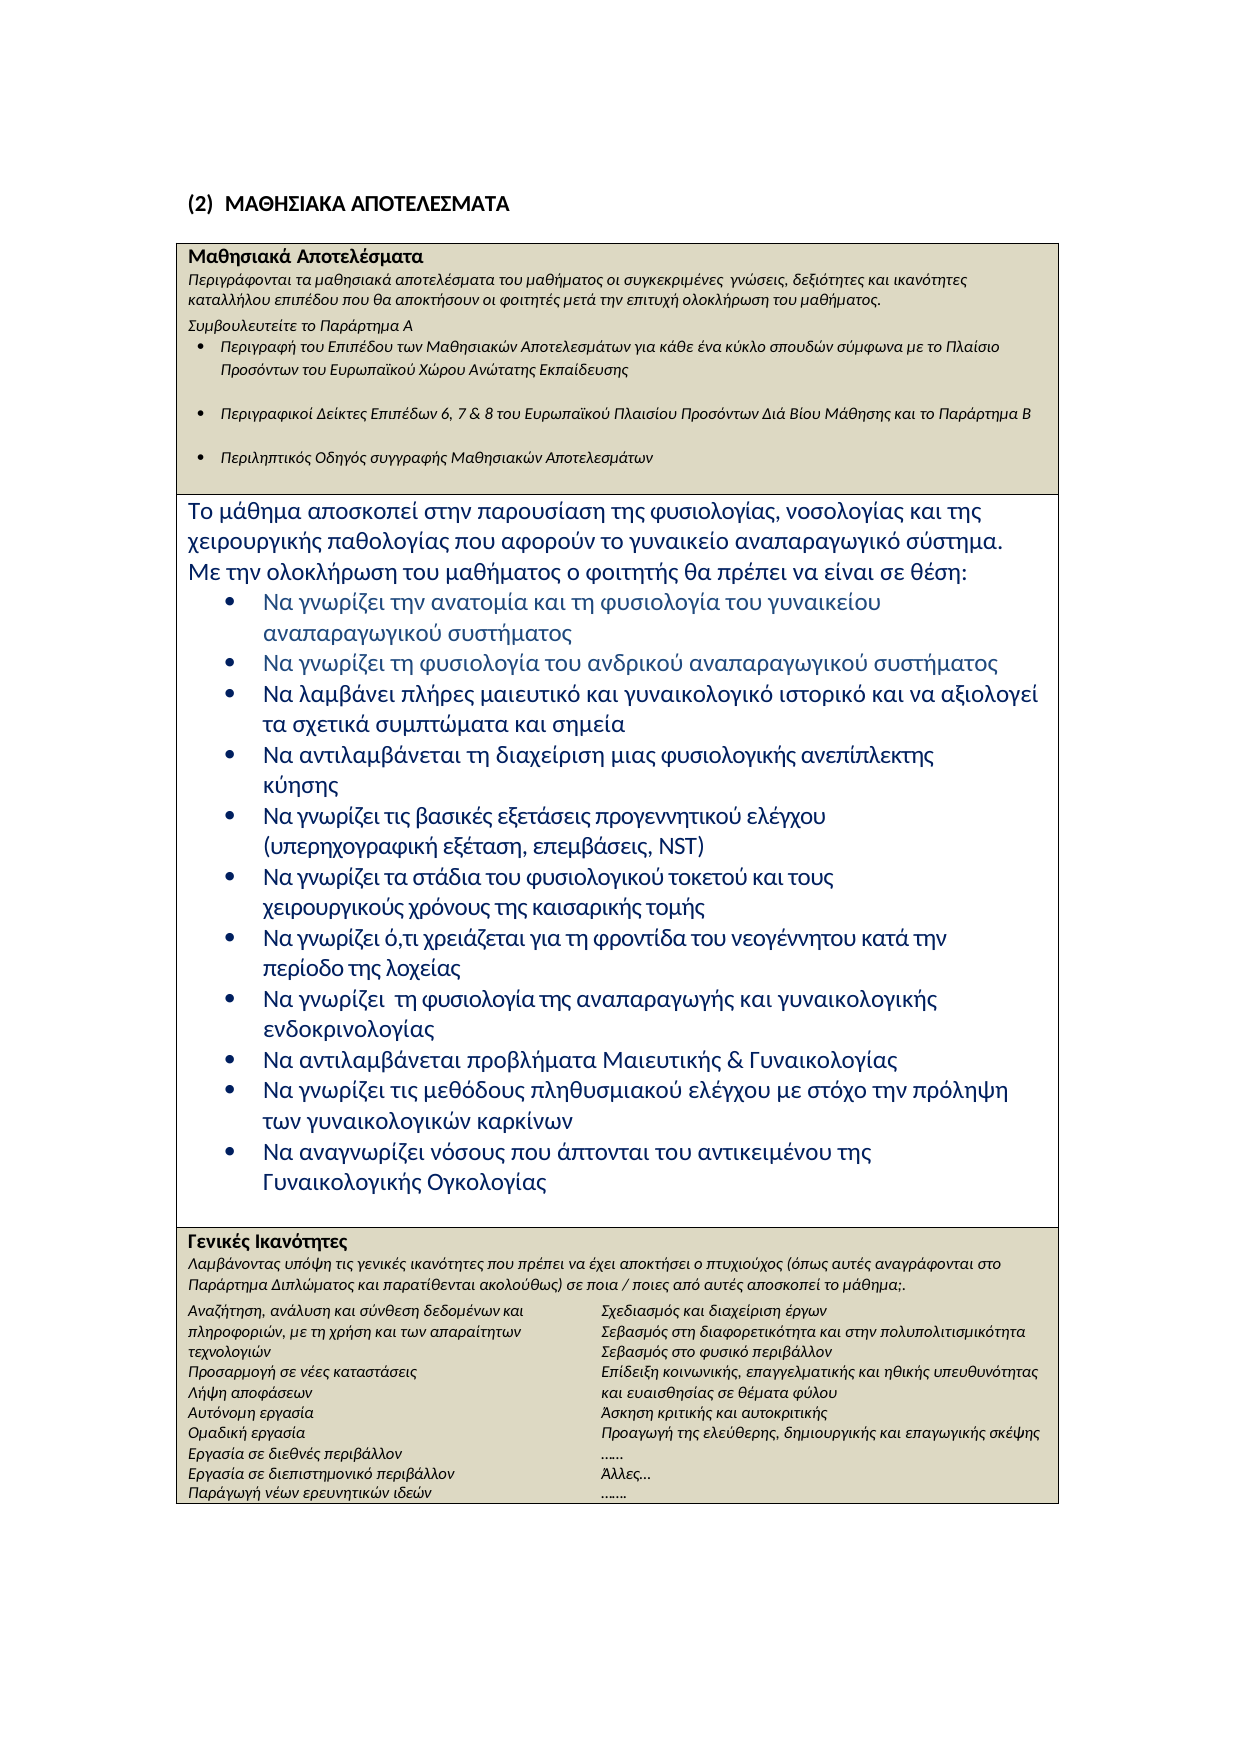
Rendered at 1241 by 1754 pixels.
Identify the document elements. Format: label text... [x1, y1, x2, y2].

table_header Μαθησιακά Αποτελέσματα Περιγράφονται τα μαθησιακά αποτελέσματα του μαθήματος οι συγκεκριμένες γνώσεις, δεξιότητες και ικανότητες καταλλήλου επιπέδου που θα αποκτήσουν οι φοιτητές μετά την επιτυχή ολοκλήρωση του μαθήματος. Συμβουλευτείτε το Παράρτημα Α Περιγραφή του Επιπέδου των Μαθησιακών Αποτελεσμάτων για κάθε ένα κύκλο σπουδών σύμφωνα με το Πλαίσιο Προσόντων του Ευρωπαϊκού Χώρου Ανώτατης Εκπαίδευσης Περιγραφικοί Δείκτες Επιπέδων 6, 7 & 8 του Ευρωπαϊκού Πλαισίου Προσόντων Διά Βίου Μάθησης και το Παράρτημα Β Περιληπτικός Οδηγός συγγραφής Μαθησιακών Αποτελεσμάτων [177, 244, 1058, 494]
table_cell Το μάθημα αποσκοπεί στην παρουσίαση της φυσιολογίας, νοσολογίας και της χειρουργικής παθολογίας που αφορούν το γυναικείο αναπαραγωγικό σύστημα. Με την ολοκλήρωση του μαθήματος ο φοιτητής θα πρέπει να είναι σε θέση: Να γνωρίζει την ανατομία και τη φυσιολογία του γυναικείου αναπαραγωγικού συστήματος Να γνωρίζει τη φυσιολογία του ανδρικού αναπαραγωγικού συστήματος Να λαμβάνει πλήρες μαιευτικό και γυναικολογικό ιστορικό και να αξιολογεί τα σχετικά συμπτώματα και σημεία Να αντιλαμβάνεται τη διαχείριση μιας φυσιολογικής ανεπίπλεκτης κύησης Να γνωρίζει τις βασικές εξετάσεις προγεννητικού ελέγχου (υπερηχογραφική εξέταση, επεμβάσεις, NST) Να γνωρίζει τα στάδια του φυσιολογικού τοκετού και τους χειρουργικούς χρόνους της καισαρικής τομής Να γνωρίζει ό,τι χρειάζεται για τη φροντίδα του νεογέννητου κατά την περίοδο της λοχείας Να γνωρίζει τη φυσιολογία της αναπαραγωγής και γυναικολογικής ενδοκρινολογίας Να αντιλαμβάνεται προβλήματα Μαιευτικής & Γυναικολογίας Να γνωρίζει τις μεθόδους πληθυσμιακού ελέγχου με στόχο την πρόληψη των γυναικολογικών καρκίνων Να αναγνωρίζει νόσους που άπτονται του αντικειμένου της Γυναικολογικής Ογκολογίας [177, 495, 1058, 1227]
table_cell Γενικές Ικανότητες Λαμβάνοντας υπόψη τις γενικές ικανότητες που πρέπει να έχει αποκτήσει ο πτυχιούχος (όπως αυτές αναγράφονται στο Παράρτημα Διπλώματος και παρατίθενται ακολούθως) σε ποια / ποιες από αυτές αποσκοπεί το μάθημα;. Αναζήτηση, ανάλυση και σύνθεση δεδομένων και Σχεδιασμός και διαχείριση έργων πληροφοριών, με τη χρήση και των απαραίτητων Σεβασμός στη διαφορετικότητα και στην πολυπολιτισμικότητα τεχνολογιών Σεβασμός στο φυσικό περιβάλλον Προσαρμογή σε νέες καταστάσεις Επίδειξη κοινωνικής, επαγγελματικής και ηθικής υπευθυνότητας Λήψη αποφάσεων και ευαισθησίας σε θέματα φύλου Αυτόνομη εργασία Άσκηση κριτικής και αυτοκριτικής Ομαδική εργασία Προαγωγή της ελεύθερης, δημιουργικής και επαγωγικής σκέψης Εργασία σε διεθνές περιβάλλον …… Εργασία σε διεπιστημονικό περιβάλλον Άλλες… Παράγωγή νέων ερευνητικών ιδεών ……. [177, 1228, 1058, 1503]
list ΜΑΘΗΣΙΑΚΑ ΑΠΟΤΕΛΕΣΜΑΤΑ [187, 189, 1063, 217]
